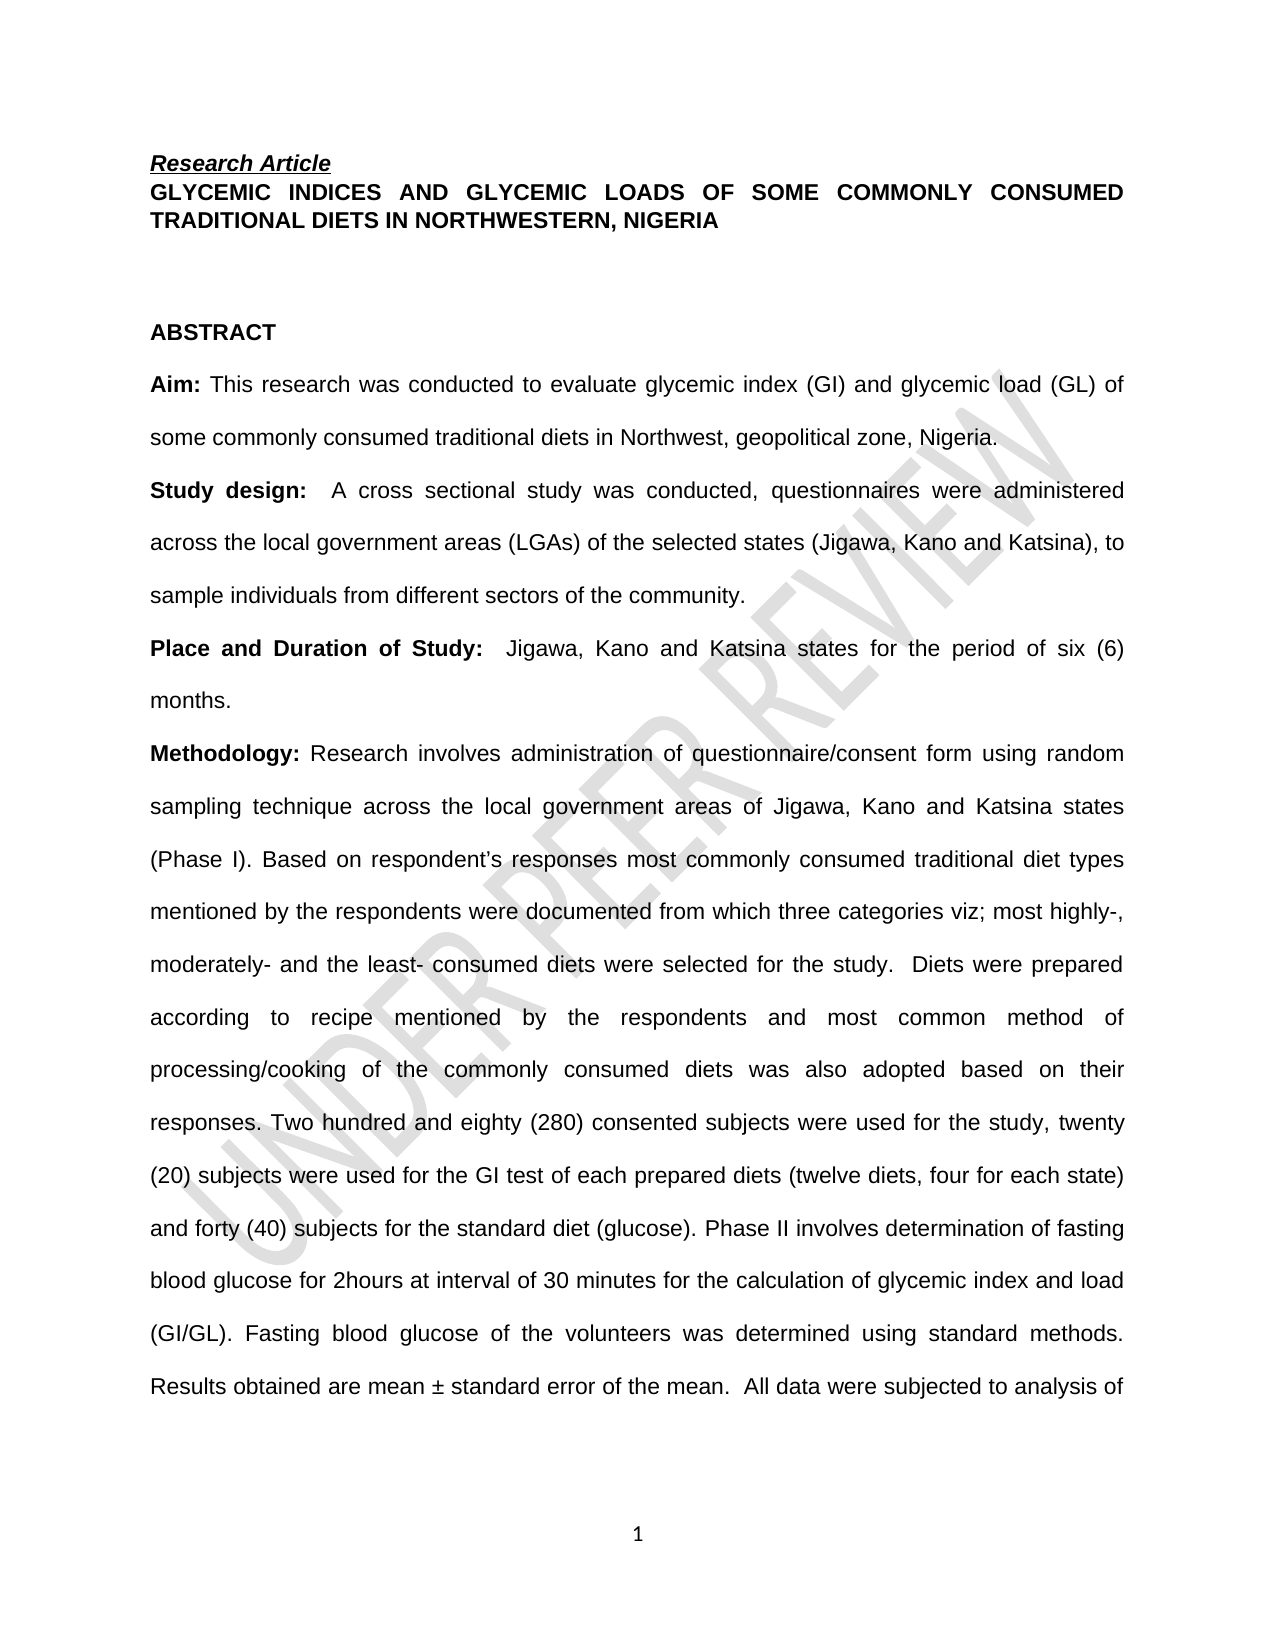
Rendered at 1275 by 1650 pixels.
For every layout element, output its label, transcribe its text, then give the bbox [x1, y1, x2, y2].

text Research Article [150, 150, 1125, 176]
text Place and Duration of Study: Jigawa, Kano and Katsina states for the period of six (6) months. [150, 635, 1125, 714]
text ABSTRACT [150, 318, 1125, 345]
text Aim: This research was conducted to evaluate glycemic index (GI) and glycemic load (GL) of some commonly consumed traditional diets in Northwest, geopolitical zone, Nigeria. [150, 371, 1125, 450]
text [150, 740, 1125, 1399]
text GLYCEMIC INDICES AND GLYCEMIC LOADS OF SOME COMMONLY CONSUMED TRADITIONAL DIETS IN NORTHWESTERN, NIGERIA [150, 178, 1125, 233]
text Study design: A cross sectional study was conducted, questionnaires were administered across the local government areas (LGAs) of the selected states (Jigawa, Kano and Katsina), to sample individuals from different sectors of the community. [150, 477, 1125, 608]
